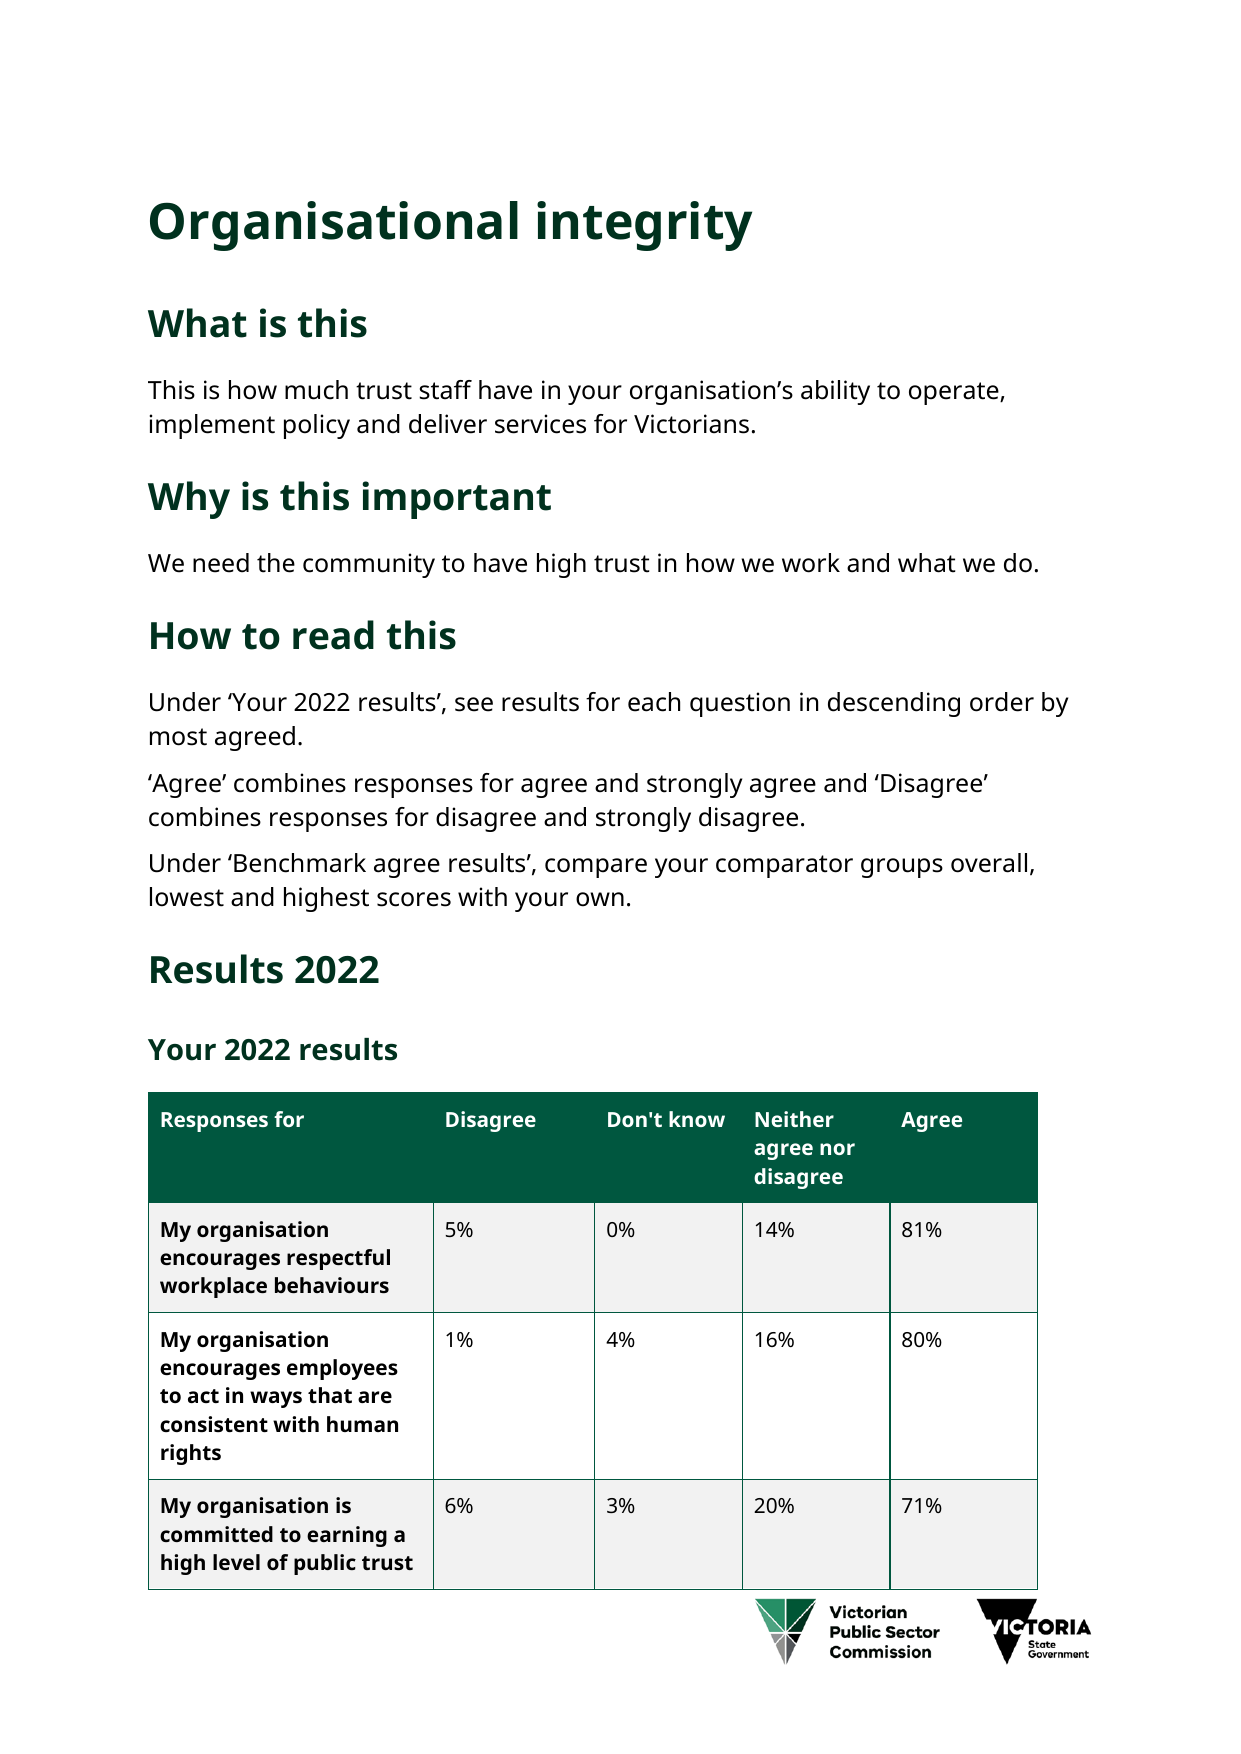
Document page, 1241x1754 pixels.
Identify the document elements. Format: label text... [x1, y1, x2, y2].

text We need the community to have high trust in how we work and what we do. [148, 546, 1092, 580]
text Under ‘Benchmark agree results’, compare your comparator groups overall, lowest and highest scores with your own. [148, 846, 1092, 914]
table_cell 6% [434, 1480, 594, 1588]
table_cell 81% [891, 1203, 1037, 1312]
subtitle What is this [148, 297, 1092, 348]
table_cell My organisation is committed to earning a high level of public trust [149, 1480, 433, 1588]
table_cell 14% [743, 1203, 889, 1312]
table_cell 5% [434, 1203, 594, 1312]
subtitle How to read this [148, 609, 1092, 660]
table_header Don't know [595, 1093, 742, 1202]
table_cell 4% [595, 1313, 742, 1479]
table_cell 1% [434, 1313, 594, 1479]
subtitle Your 2022 results [148, 1029, 1092, 1069]
table_cell 80% [891, 1313, 1037, 1479]
text This is how much trust staff have in your organisation’s ability to operate, implement policy and deliver services for Victorians. [148, 373, 1092, 441]
text ‘Agree’ combines responses for agree and strongly agree and ‘Disagree’ combines responses for disagree and strongly disagree. [148, 766, 1092, 834]
table_header Responses for [149, 1093, 433, 1202]
table_cell 71% [891, 1480, 1037, 1588]
table_header Disagree [434, 1093, 594, 1202]
text Under ‘Your 2022 results’, see results for each question in descending order by most agreed. [148, 685, 1092, 753]
table_cell 0% [595, 1203, 742, 1312]
subtitle Why is this important [148, 470, 1092, 521]
table_cell My organisation encourages employees to act in ways that are consistent with human rights [149, 1313, 433, 1479]
table_cell 20% [743, 1480, 889, 1588]
table_header Neither agree nor disagree [743, 1093, 889, 1202]
table_cell 16% [743, 1313, 889, 1479]
table_header Agree [891, 1093, 1037, 1202]
table_cell My organisation encourages respectful workplace behaviours [149, 1203, 433, 1312]
subtitle Organisational integrity [148, 186, 1092, 254]
picture [754, 1598, 1093, 1666]
table_cell 3% [595, 1480, 742, 1588]
subtitle Results 2022 [148, 943, 1092, 994]
